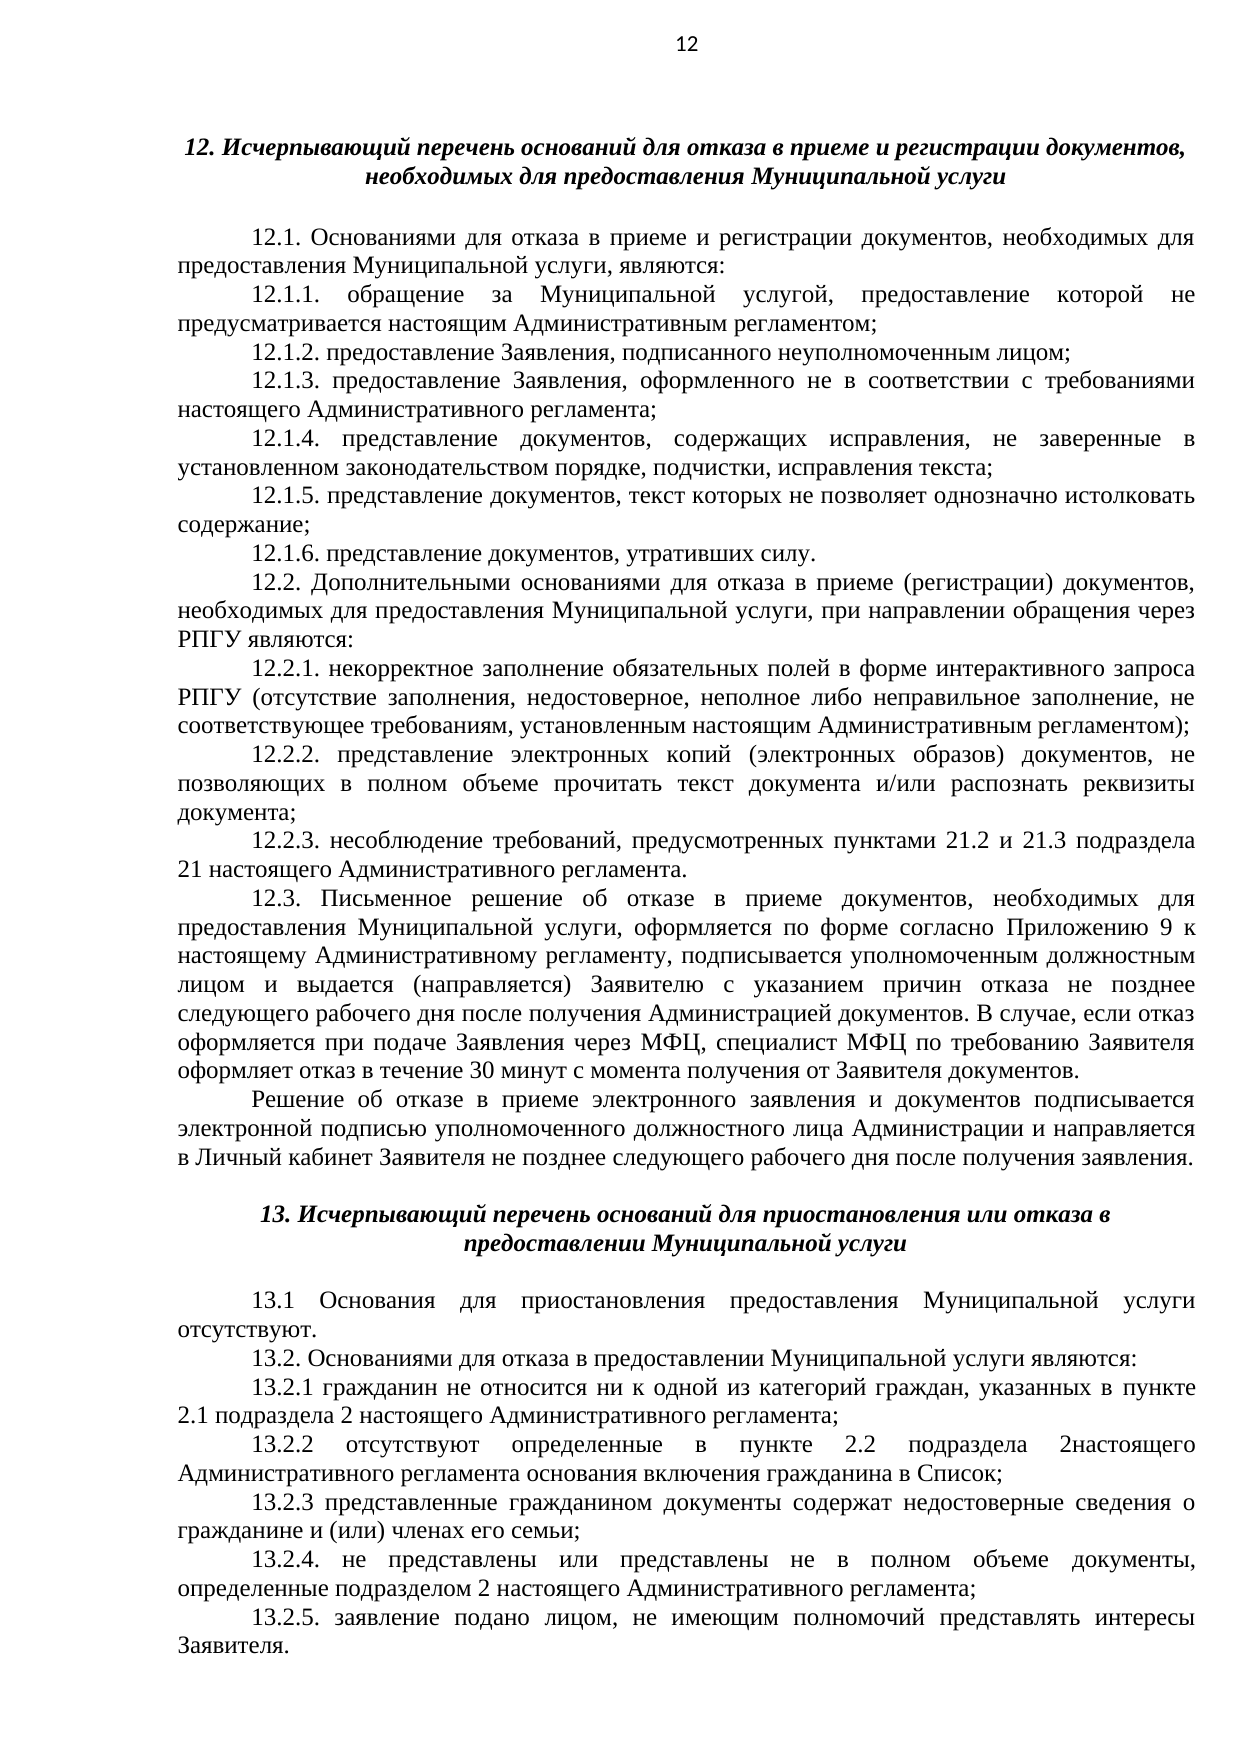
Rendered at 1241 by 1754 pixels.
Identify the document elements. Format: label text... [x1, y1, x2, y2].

text 13.2.3 представленные гражданином документы содержат недостоверные сведения о гражданине и (или) членах его семьи; [177, 1487, 1196, 1544]
text 12.1.4. представление документов, содержащих исправления, не заверенные в установленном законодательством порядке, подчистки, исправления текста; [177, 423, 1196, 481]
text 13.2.4. не представлены или представлены не в полном объеме документы, определенные подразделом 2 настоящего Административного регламента; [177, 1544, 1196, 1602]
text 12.1.2. предоставление Заявления, подписанного неуполномоченным лицом; [177, 337, 1196, 366]
text Решение об отказе в приеме электронного заявления и документов подписывается электронной подписью уполномоченного должностного лица Администрации и направляется в Личный кабинет Заявителя не позднее следующего рабочего дня после получения заявления. [177, 1084, 1196, 1171]
text 12.2.1. некорректное заполнение обязательных полей в форме интерактивного запроса РПГУ (отсутствие заполнения, недостоверное, неполное либо неправильное заполнение, не соответствующее требованиям, установленным настоящим Административным регламентом); [177, 653, 1196, 739]
text 12.1.5. представление документов, текст которых не позволяет однозначно истолковать содержание; [177, 481, 1196, 538]
text 12.1.6. представление документов, утративших силу. [177, 538, 1196, 567]
text 12.1. Основаниями для отказа в приеме и регистрации документов, необходимых для предоставления Муниципальной услуги, являются: [177, 222, 1196, 279]
text 13.2.2 отсутствуют определенные в пункте 2.2 подраздела 2настоящего Административного регламента основания включения гражданина в Список; [177, 1429, 1196, 1487]
text 12.2. Дополнительными основаниями для отказа в приеме (регистрации) документов, необходимых для предоставления Муниципальной услуги, при направлении обращения через РПГУ являются: [177, 567, 1196, 653]
text 12.3. Письменное решение об отказе в приеме документов, необходимых для предоставления Муниципальной услуги, оформляется по форме согласно Приложению 9 к настоящему Административному регламенту, подписывается уполномоченным должностным лицом и выдается (направляется) Заявителю с указанием причин отказа не позднее следующего рабочего дня после получения Администрацией документов. В случае, если отказ оформляется при подаче Заявления через МФЦ, специалист МФЦ по требованию Заявителя оформляет отказ в течение 30 минут с момента получения от Заявителя документов. [177, 883, 1196, 1084]
text 12.1.3. предоставление Заявления, оформленного не в соответствии с требованиями настоящего Административного регламента; [177, 366, 1196, 423]
text 13.2. Основаниями для отказа в предоставлении Муниципальной услуги являются: [177, 1343, 1196, 1372]
text 12.1.1. обращение за Муниципальной услугой, предоставление которой не предусматривается настоящим Административным регламентом; [177, 279, 1196, 337]
text 13.2.5. заявление подано лицом, не имеющим полномочий представлять интересы Заявителя. [177, 1602, 1196, 1659]
text 12.2.2. представление электронных копий (электронных образов) документов, не позволяющих в полном объеме прочитать текст документа и/или распознать реквизиты документа; [177, 739, 1196, 826]
text 12.2.3. несоблюдение требований, предусмотренных пунктами 21.2 и 21.3 подраздела 21 настоящего Административного регламента. [177, 826, 1196, 883]
subtitle 12. Исчерпывающий перечень оснований для отказа в приеме и регистрации документов, необходимых для предоставления Муниципальной услуги [177, 132, 1196, 190]
text 13.1 Основания для приостановления предоставления Муниципальной услуги отсутствуют. [177, 1286, 1196, 1343]
text 13.2.1 гражданин не относится ни к одной из категорий граждан, указанных в пункте 2.1 подраздела 2 настоящего Административного регламента; [177, 1372, 1196, 1429]
text 13. Исчерпывающий перечень оснований для приостановления или отказа в предоставлении Муниципальной услуги [177, 1199, 1196, 1257]
